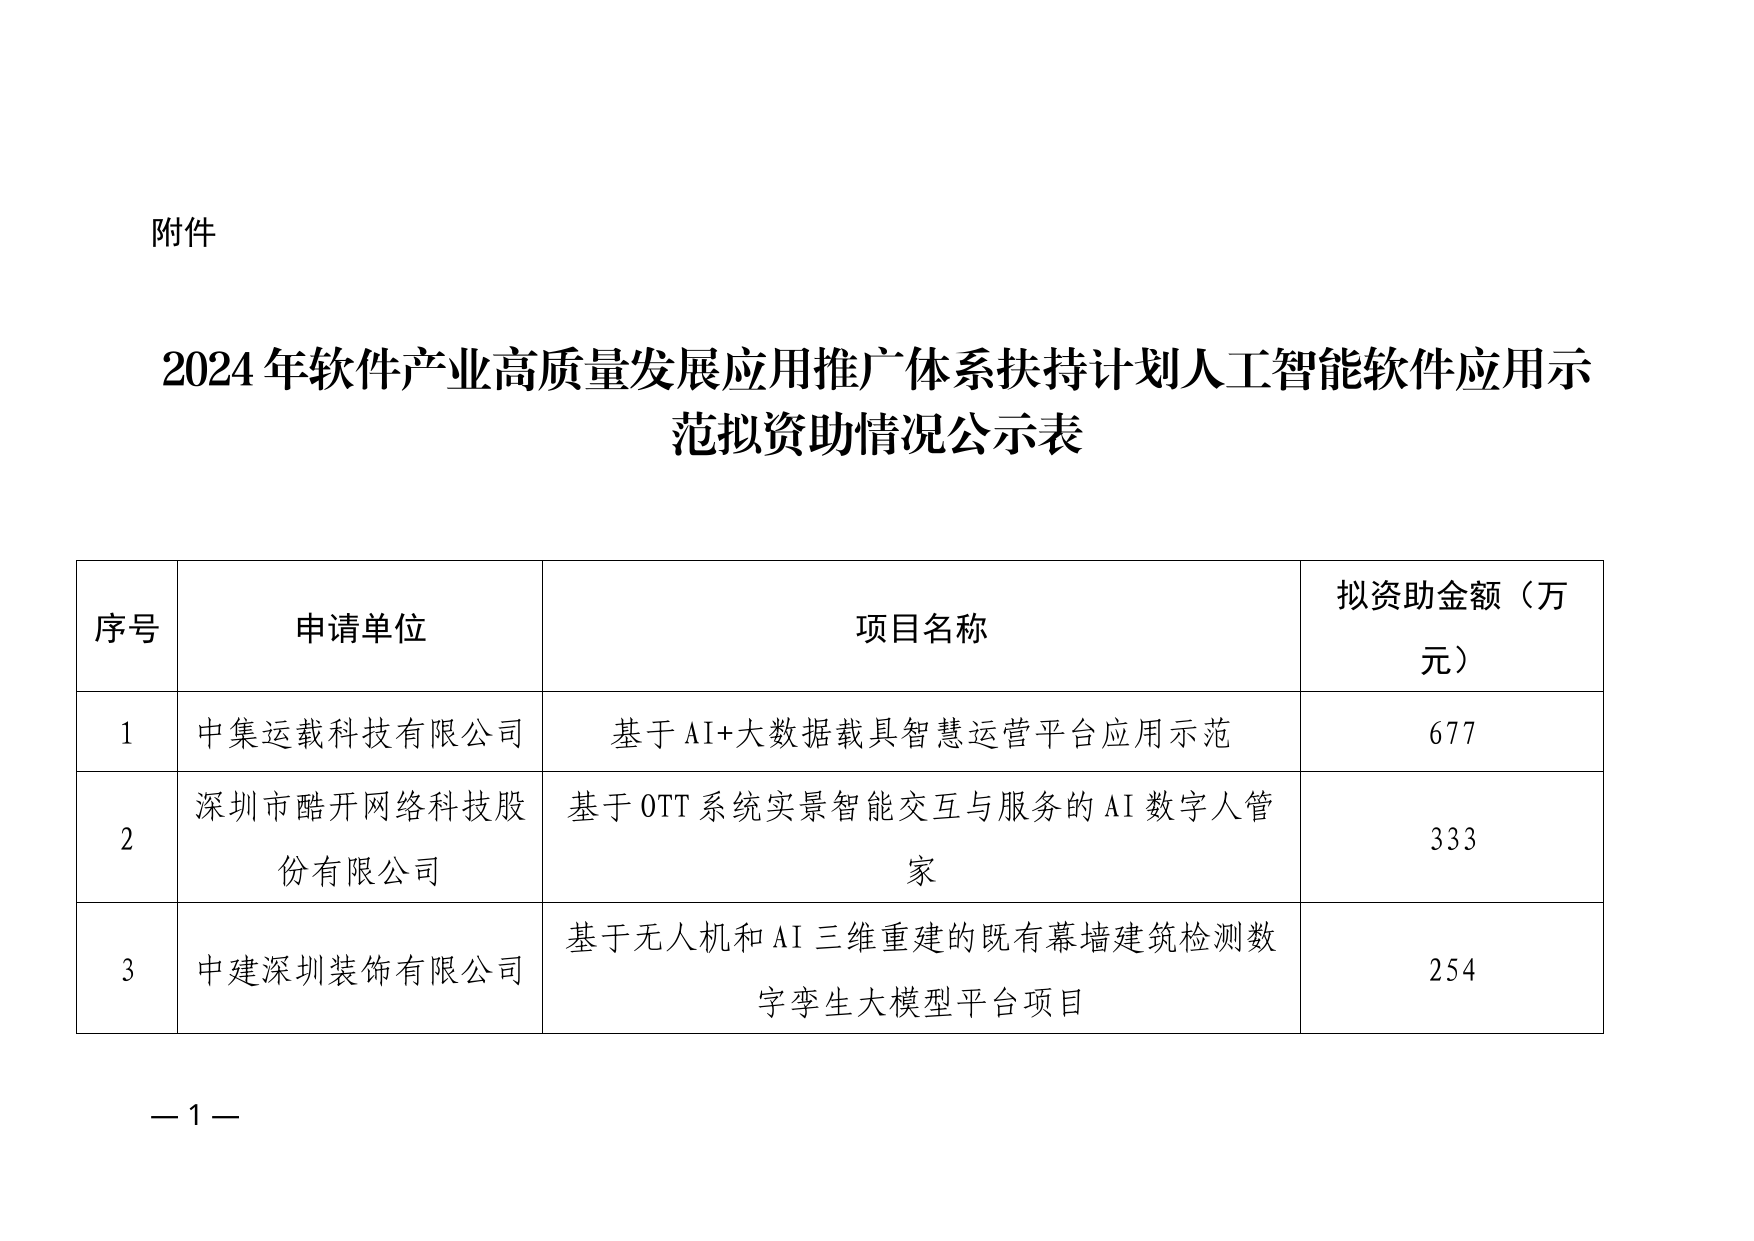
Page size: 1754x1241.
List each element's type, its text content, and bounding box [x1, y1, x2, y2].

table_cell 基于OTT系统实景智能交互与服务的AI数字人管家 [543, 772, 1300, 902]
table_cell 254 [1301, 903, 1603, 1033]
table_cell 333 [1301, 772, 1603, 902]
table_cell 1 [77, 692, 177, 771]
table_cell 2 [77, 772, 177, 902]
table_header 申请单位 [178, 561, 542, 691]
text 附件 [150, 198, 1604, 263]
table_header 拟资助金额（万元） [1301, 561, 1603, 691]
table_cell 中建深圳装饰有限公司 [178, 903, 542, 1033]
table_cell 深圳市酷开网络科技股份有限公司 [178, 772, 542, 902]
table_cell 677 [1301, 692, 1603, 771]
table_cell 3 [77, 903, 177, 1033]
table_cell 基于无人机和AI三维重建的既有幕墙建筑检测数字孪生大模型平台项目 [543, 903, 1300, 1033]
table_cell 中集运载科技有限公司 [178, 692, 542, 771]
table_header 序号 [77, 561, 177, 691]
text 2024年软件产业高质量发展应用推广体系扶持计划人工智能软件应用示范拟资助情况公示表 [150, 340, 1604, 470]
table_cell 基于AI+大数据载具智慧运营平台应用示范 [543, 692, 1300, 771]
table_header 项目名称 [543, 561, 1300, 691]
